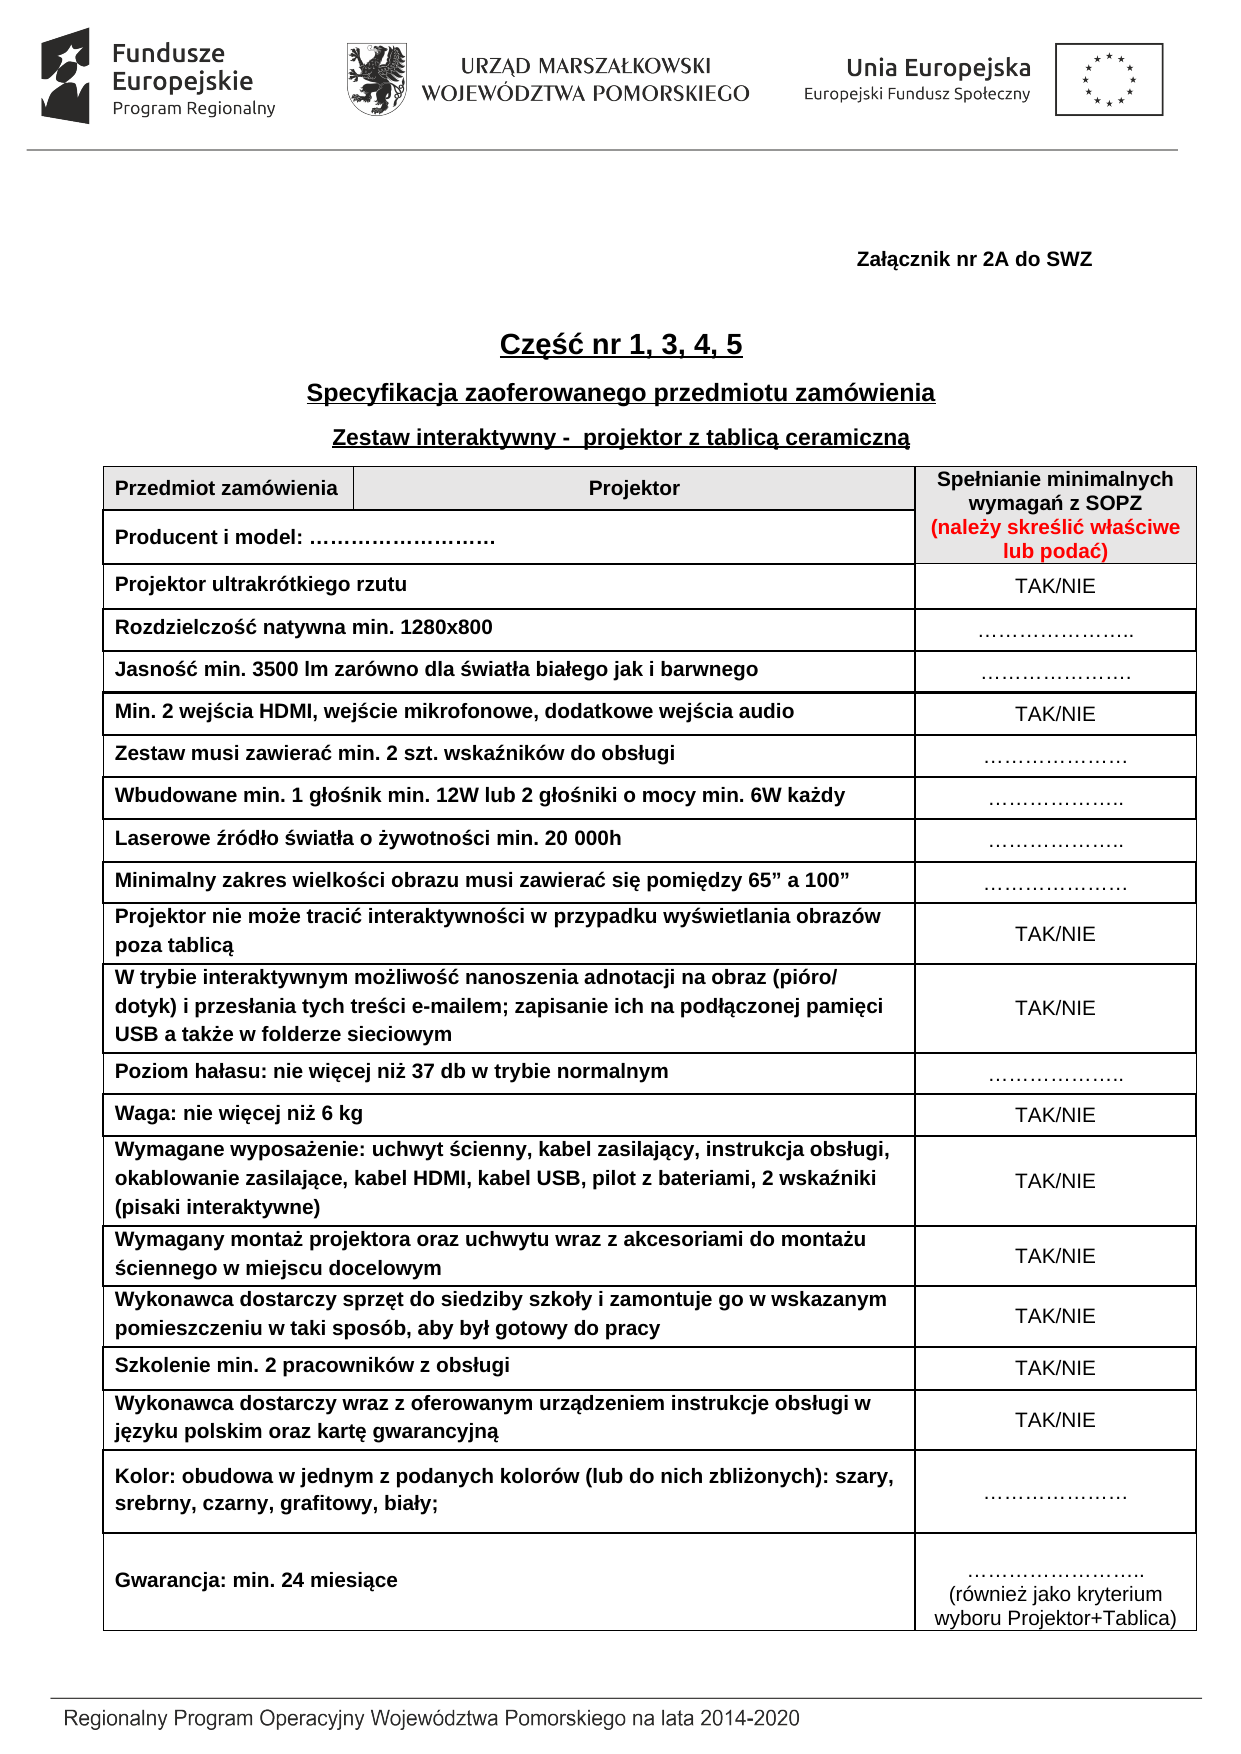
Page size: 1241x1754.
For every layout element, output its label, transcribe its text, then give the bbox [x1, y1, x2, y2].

table_cell ……………….. [916, 1054, 1196, 1093]
table_cell Projektor nie może tracić interaktywności w przypadku wyświetlania obrazów poza tablicą [104, 904, 914, 963]
table_cell TAK/NIE [916, 1287, 1196, 1346]
table_cell Minimalny zakres wielkości obrazu musi zawierać się pomiędzy 65” a 100” [104, 863, 914, 902]
table_cell ………………… [916, 1451, 1195, 1532]
text Załącznik nr 2A do SWZ [148, 247, 1092, 271]
table_cell TAK/NIE [916, 1391, 1196, 1449]
table_cell ……………….. [916, 820, 1196, 861]
table_cell Kolor: obudowa w jednym z podanych kolorów (lub do nich zbliżonych): szary, srebrny, czarny, grafitowy, biały; [104, 1451, 914, 1532]
table_cell Wymagany montaż projektora oraz uchwytu wraz z akcesoriami do montażu ściennego w miejscu docelowym [104, 1227, 914, 1285]
table_cell TAK/NIE [916, 564, 1196, 608]
text Część nr 1, 3, 4, 5 [148, 327, 1092, 360]
table_header Projektor [354, 467, 914, 509]
table_header Przedmiot zamówienia [104, 467, 353, 509]
table_cell Wbudowane min. 1 głośnik min. 12W lub 2 głośniki o mocy min. 6W każdy [104, 778, 914, 818]
table_cell Jasność min. 3500 lm zarówno dla światła białego jak i barwnego [104, 652, 914, 691]
table_cell TAK/NIE [916, 1227, 1195, 1285]
table_cell Waga: nie więcej niż 6 kg [104, 1095, 914, 1135]
picture [50, 1697, 1203, 1730]
picture [26, 27, 1178, 151]
table_cell TAK/NIE [916, 694, 1195, 734]
table_cell ………………… [916, 863, 1195, 902]
table_cell ………………… [916, 736, 1196, 776]
table_cell Rozdzielczość natywna min. 1280x800 [104, 610, 914, 649]
table_cell TAK/NIE [916, 965, 1195, 1052]
table_cell Poziom hałasu: nie więcej niż 37 db w trybie normalnym [104, 1054, 914, 1093]
table_header Spełnianie minimalnych wymagań z SOPZ (należy skreślić właściwe lub podać) [916, 467, 1196, 563]
table_cell …………………. [916, 652, 1196, 691]
table_cell W trybie interaktywnym możliwość nanoszenia adnotacji na obraz (pióro/ dotyk) i przesłania tych treści e-mailem; zapisanie ich na podłączonej pamięci USB a także w folderze sieciowym [104, 965, 914, 1052]
table_cell ……………….. [916, 778, 1195, 818]
table_cell Szkolenie min. 2 pracowników z obsługi [104, 1348, 914, 1388]
table_cell Projektor ultrakrótkiego rzutu [104, 565, 914, 608]
text Zestaw interaktywny - projektor z tablicą ceramiczną [148, 423, 1092, 450]
table_cell Min. 2 wejścia HDMI, wejście mikrofonowe, dodatkowe wejścia audio [104, 694, 914, 734]
table_cell Zestaw musi zawierać min. 2 szt. wskaźników do obsługi [104, 736, 914, 776]
table_cell Wymagane wyposażenie: uchwyt ścienny, kabel zasilający, instrukcja obsługi, okablowanie zasilające, kabel HDMI, kabel USB, pilot z bateriami, 2 wskaźniki (pisaki interaktywne) [104, 1137, 914, 1224]
table_cell …………………….. (również jako kryterium wyboru Projektor+Tablica) [916, 1534, 1196, 1630]
table_cell TAK/NIE [916, 904, 1196, 963]
table_cell Wykonawca dostarczy sprzęt do siedziby szkoły i zamontuje go w wskazanym pomieszczeniu w taki sposób, aby był gotowy do pracy [104, 1287, 914, 1346]
table_cell TAK/NIE [916, 1348, 1195, 1388]
table_cell Laserowe źródło światła o żywotności min. 20 000h [104, 820, 914, 861]
text Specyfikacja zaoferowanego przedmiotu zamówienia [148, 378, 1092, 407]
table_cell TAK/NIE [916, 1095, 1195, 1135]
table_cell ………………….. [916, 610, 1195, 649]
table_cell Wykonawca dostarczy wraz z oferowanym urządzeniem instrukcje obsługi w języku polskim oraz kartę gwarancyjną [104, 1391, 914, 1449]
table_cell Producent i model: ……………………… [104, 511, 914, 563]
table_cell Gwarancja: min. 24 miesiące [104, 1534, 914, 1630]
table_cell TAK/NIE [916, 1137, 1196, 1224]
